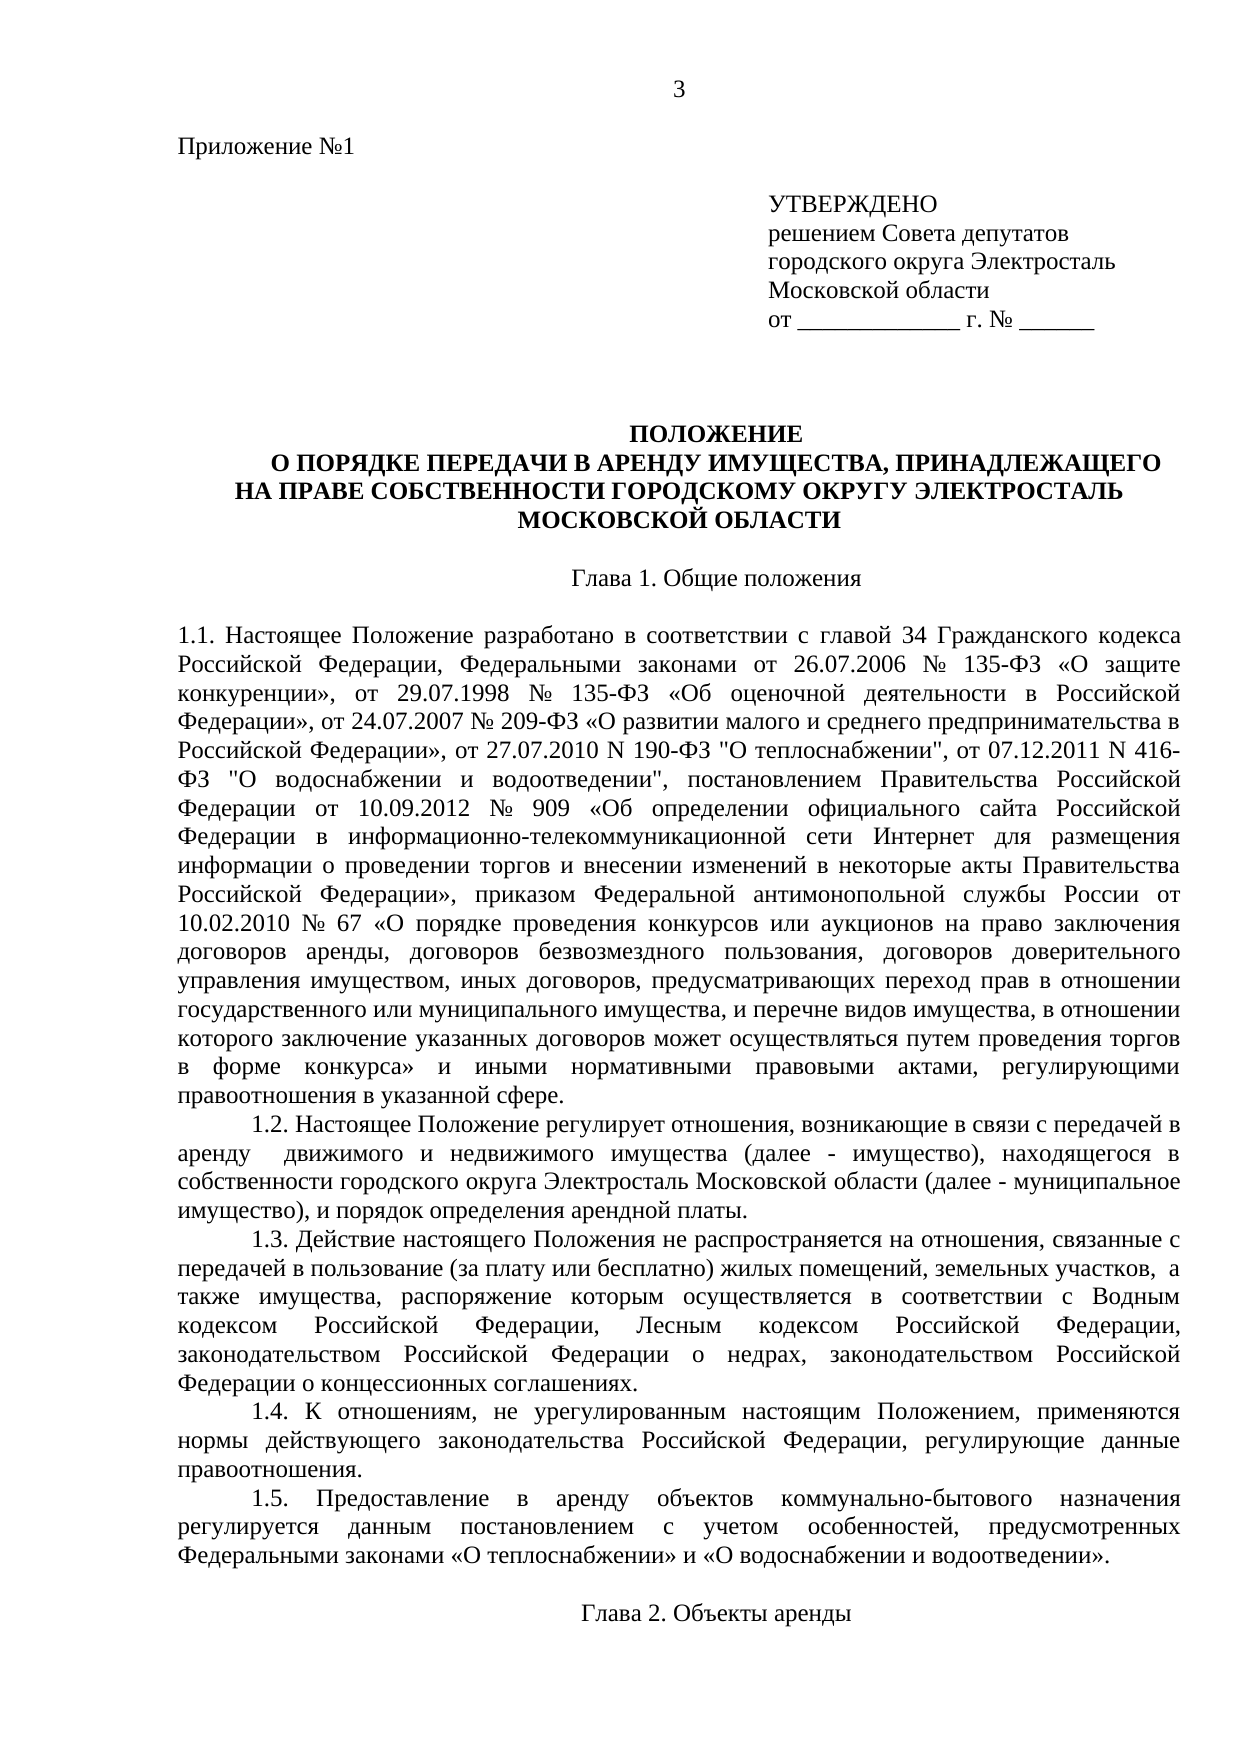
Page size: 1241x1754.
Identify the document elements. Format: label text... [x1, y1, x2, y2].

text Глава 2. Объекты аренды [177, 1598, 1181, 1626]
text 1.2. Настоящее Положение регулирует отношения, возникающие в связи с передачей в аренду движимого и недвижимого имущества (далее - имущество), находящегося в собственности городского округа Электросталь Московской области (далее - муниципальное имущество), и порядок определения арендной платы. [177, 1109, 1181, 1224]
text Приложение №1 [177, 131, 1181, 160]
text Московской области [768, 275, 1181, 304]
text решением Совета депутатов [768, 218, 1181, 246]
text 1.5. Предоставление в аренду объектов коммунально-бытового назначения регулируется данным постановлением с учетом особенностей, предусмотренных Федеральными законами «О теплоснабжении» и «О водоснабжении и водоотведении». [177, 1483, 1181, 1569]
title ПОЛОЖЕНИЕ [177, 419, 1181, 448]
text городского округа Электросталь [768, 246, 1181, 275]
text Глава 1. Общие положения [177, 563, 1181, 591]
text 1.4. К отношениям, не урегулированным настоящим Положением, применяются нормы действующего законодательства Российской Федерации, регулирующие данные правоотношения. [177, 1396, 1181, 1483]
text УТВЕРЖДЕНО [768, 189, 1181, 218]
title О ПОРЯДКЕ ПЕРЕДАЧИ В АРЕНДУ ИМУЩЕСТВА, ПРИНАДЛЕЖАЩЕГО НА ПРАВЕ СОБСТВЕННОСТИ ГОРОДСКОМУ ОКРУГУ ЭЛЕКТРОСТАЛЬ МОСКОВСКОЙ ОБЛАСТИ [177, 448, 1181, 534]
text 1.3. Действие настоящего Положения не распространяется на отношения, связанные с передачей в пользование (за плату или бесплатно) жилых помещений, земельных участков, а также имущества, распоряжение которым осуществляется в соответствии с Водным кодексом Российской Федерации, Лесным кодексом Российской Федерации, законодательством Российской Федерации о недрах, законодательством Российской Федерации о концессионных соглашениях. [177, 1224, 1181, 1396]
text от _____________ г. № ______ [768, 304, 1181, 333]
text 1.1. Настоящее Положение разработано в соответствии с главой 34 Гражданского кодекса Российской Федерации, Федеральными законами от 26.07.2006 № 135-ФЗ «О защите конкуренции», от 29.07.1998 № 135-ФЗ «Об оценочной деятельности в Российской Федерации», от 24.07.2007 № 209-ФЗ «О развитии малого и среднего предпринимательства в Российской Федерации», от 27.07.2010 N 190-ФЗ "О теплоснабжении", от 07.12.2011 N 416-ФЗ "О водоснабжении и водоотведении", постановлением Правительства Российской Федерации от 10.09.2012 № 909 «Об определении официального сайта Российской Федерации в информационно-телекоммуникационной сети Интернет для размещения информации о проведении торгов и внесении изменений в некоторые акты Правительства Российской Федерации», приказом Федеральной антимонопольной службы России от 10.02.2010 № 67 «О порядке проведения конкурсов или аукционов на право заключения договоров аренды, договоров безвозмездного пользования, договоров доверительного управления имуществом, иных договоров, предусматривающих переход прав в отношении государственного или муниципального имущества, и перечне видов имущества, в отношении которого заключение указанных договоров может осуществляться путем проведения торгов в форме конкурса» и иными нормативными правовыми актами, регулирующими правоотношения в указанной сфере. [177, 620, 1181, 1109]
